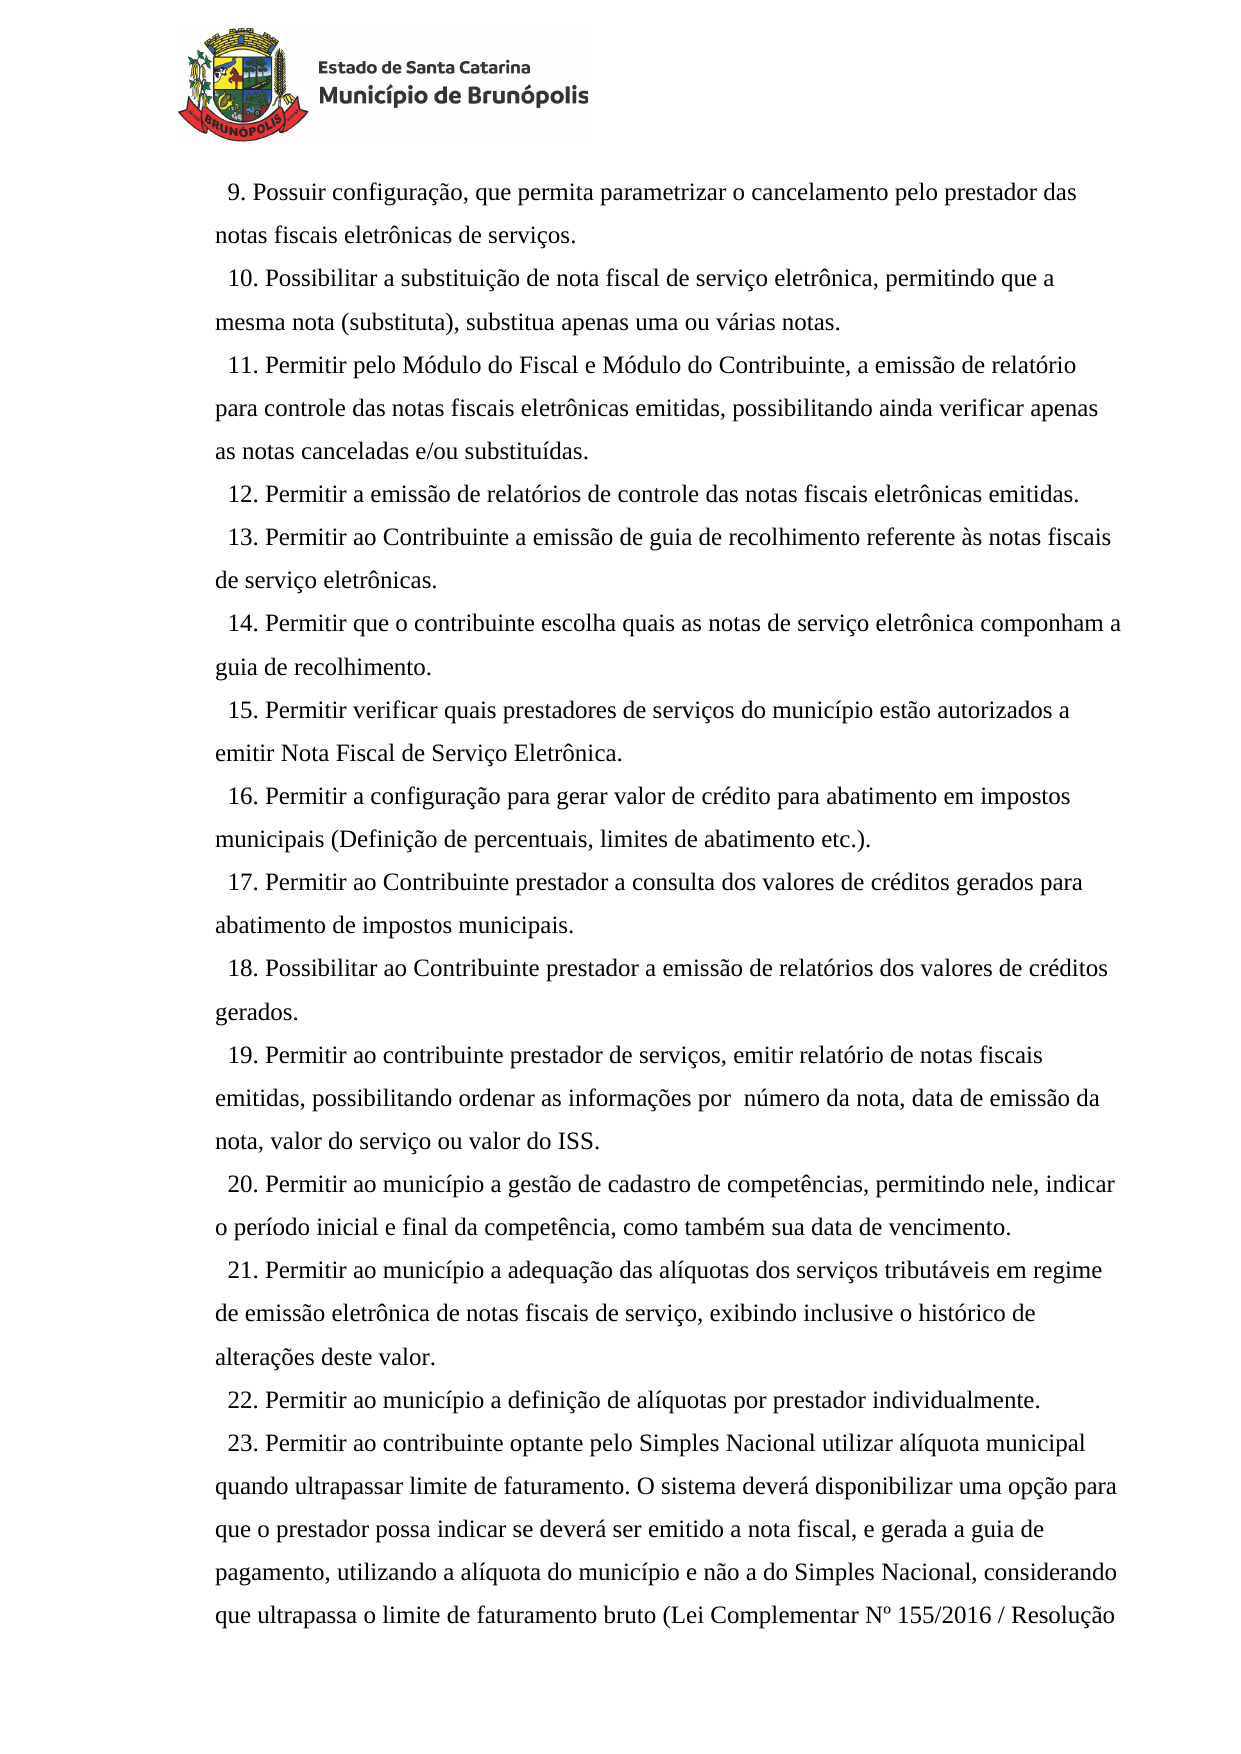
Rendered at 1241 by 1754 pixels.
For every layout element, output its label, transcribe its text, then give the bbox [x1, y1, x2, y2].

list 12. Permitir a emissão de relatórios de controle das notas fiscais eletrônicas emitidas. [177, 479, 1122, 508]
list 22. Permitir ao município a definição de alíquotas por prestador individualmente. [177, 1385, 1122, 1413]
picture [177, 28, 589, 142]
list 15. Permitir verificar quais prestadores de serviços do município estão autorizados a emitir Nota Fiscal de Serviço Eletrônica. [177, 695, 1122, 767]
list 10. Possibilitar a substituição de nota fiscal de serviço eletrônica, permitindo que a mesma nota (substituta), substitua apenas uma ou várias notas. [177, 263, 1122, 335]
list 19. Permitir ao contribuinte prestador de serviços, emitir relatório de notas fiscais emitidas, possibilitando ordenar as informações por número da nota, data de emissão da nota, valor do serviço ou valor do ISS. [177, 1040, 1122, 1155]
list 14. Permitir que o contribuinte escolha quais as notas de serviço eletrônica componham a guia de recolhimento. [177, 608, 1122, 680]
list 13. Permitir ao Contribuinte a emissão de guia de recolhimento referente às notas fiscais de serviço eletrônicas. [177, 522, 1122, 594]
list 21. Permitir ao município a adequação das alíquotas dos serviços tributáveis em regime de emissão eletrônica de notas fiscais de serviço, exibindo inclusive o histórico de alterações deste valor. [177, 1255, 1122, 1370]
list 20. Permitir ao município a gestão de cadastro de competências, permitindo nele, indicar o período inicial e final da competência, como também sua data de vencimento. [177, 1169, 1122, 1241]
list 16. Permitir a configuração para gerar valor de crédito para abatimento em impostos municipais (Definição de percentuais, limites de abatimento etc.). [177, 781, 1122, 853]
list 17. Permitir ao Contribuinte prestador a consulta dos valores de créditos gerados para abatimento de impostos municipais. [177, 867, 1122, 939]
list 9. Possuir configuração, que permita parametrizar o cancelamento pelo prestador das notas fiscais eletrônicas de serviços. [177, 177, 1122, 249]
list 18. Possibilitar ao Contribuinte prestador a emissão de relatórios dos valores de créditos gerados. [177, 953, 1122, 1025]
list 11. Permitir pelo Módulo do Fiscal e Módulo do Contribuinte, a emissão de relatório para controle das notas fiscais eletrônicas emitidas, possibilitando ainda verificar apenas as notas canceladas e/ou substituídas. [177, 350, 1122, 465]
